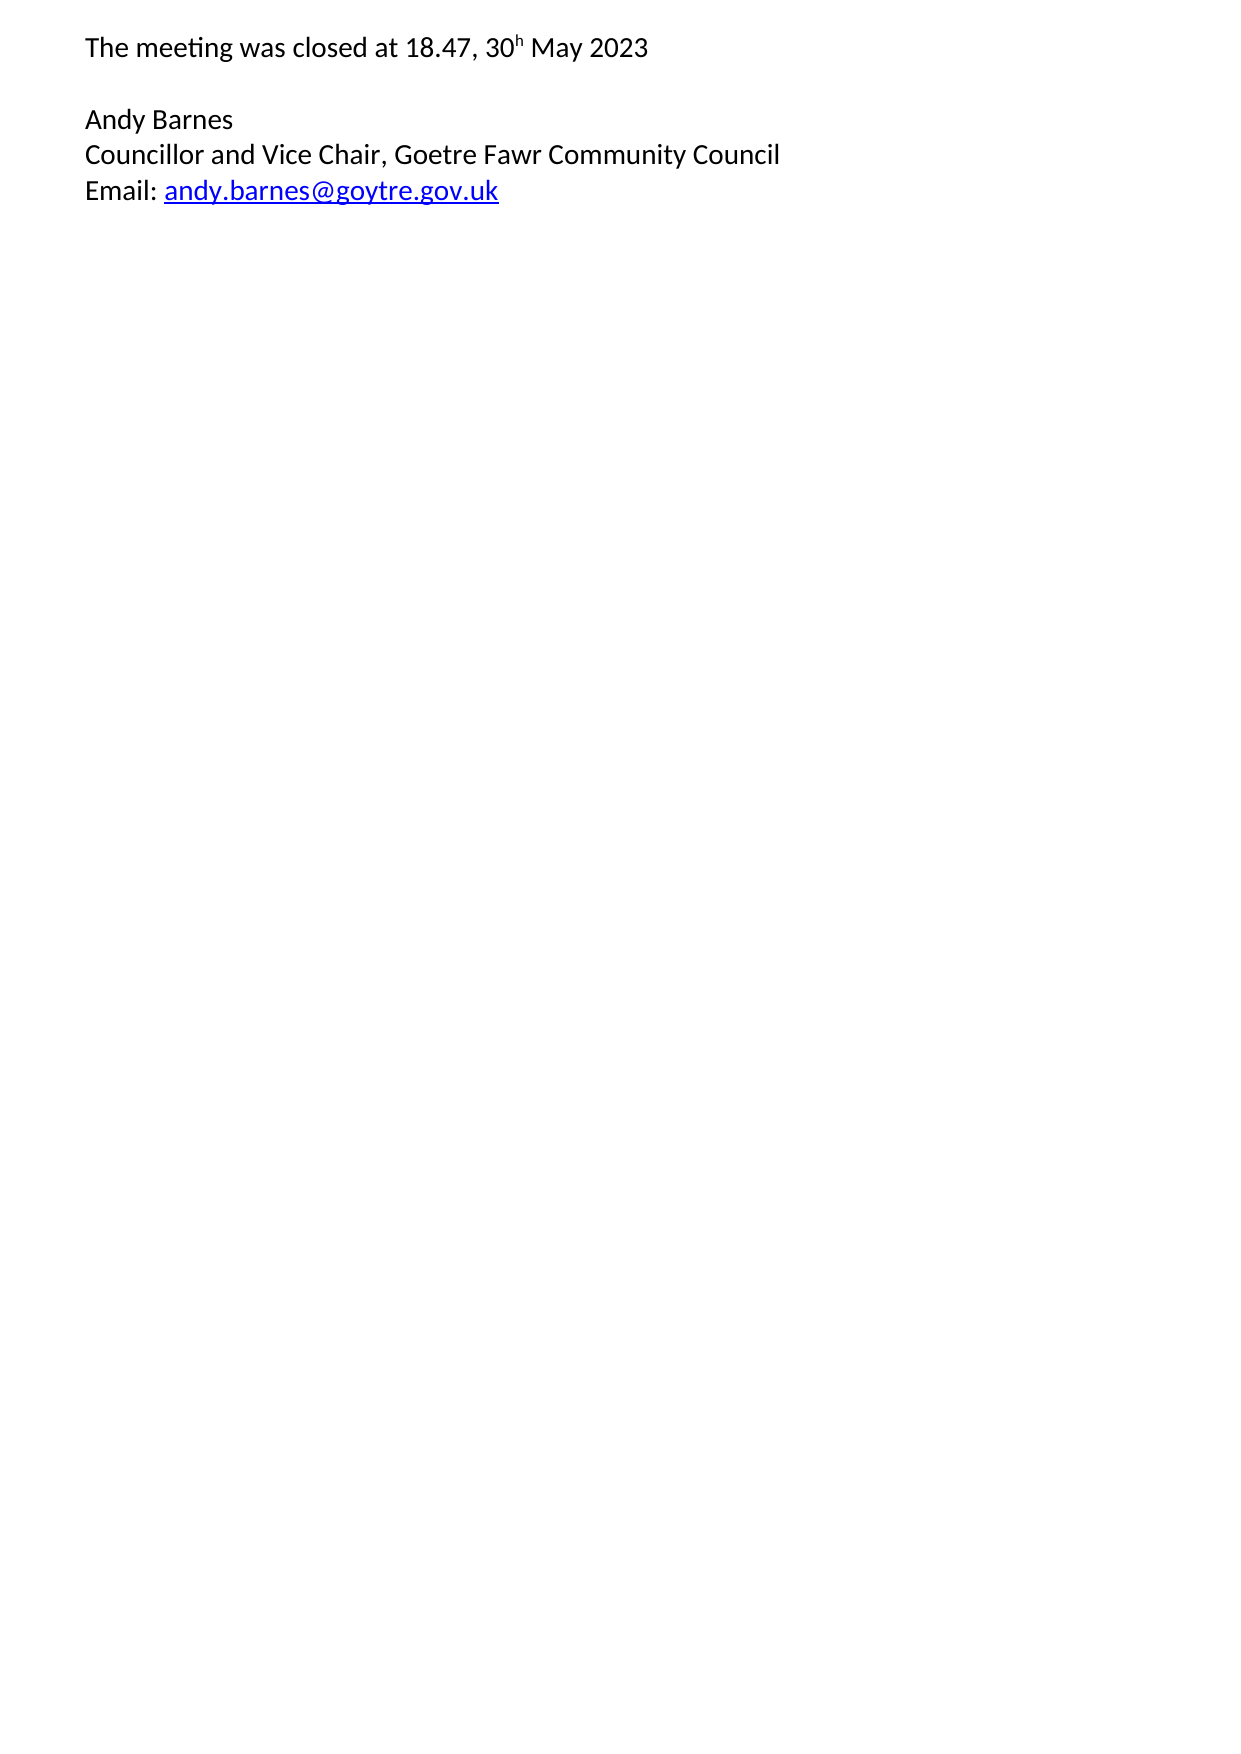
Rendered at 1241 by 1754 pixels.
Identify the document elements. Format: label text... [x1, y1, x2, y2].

text Andy Barnes [85, 101, 1193, 136]
text The meeting was closed at 18.47, 30h May 2023 [85, 29, 1193, 65]
text Email: andy.barnes@goytre.gov.uk [85, 172, 1193, 208]
text Councillor and Vice Chair, Goetre Fawr Community Council [85, 136, 1193, 172]
